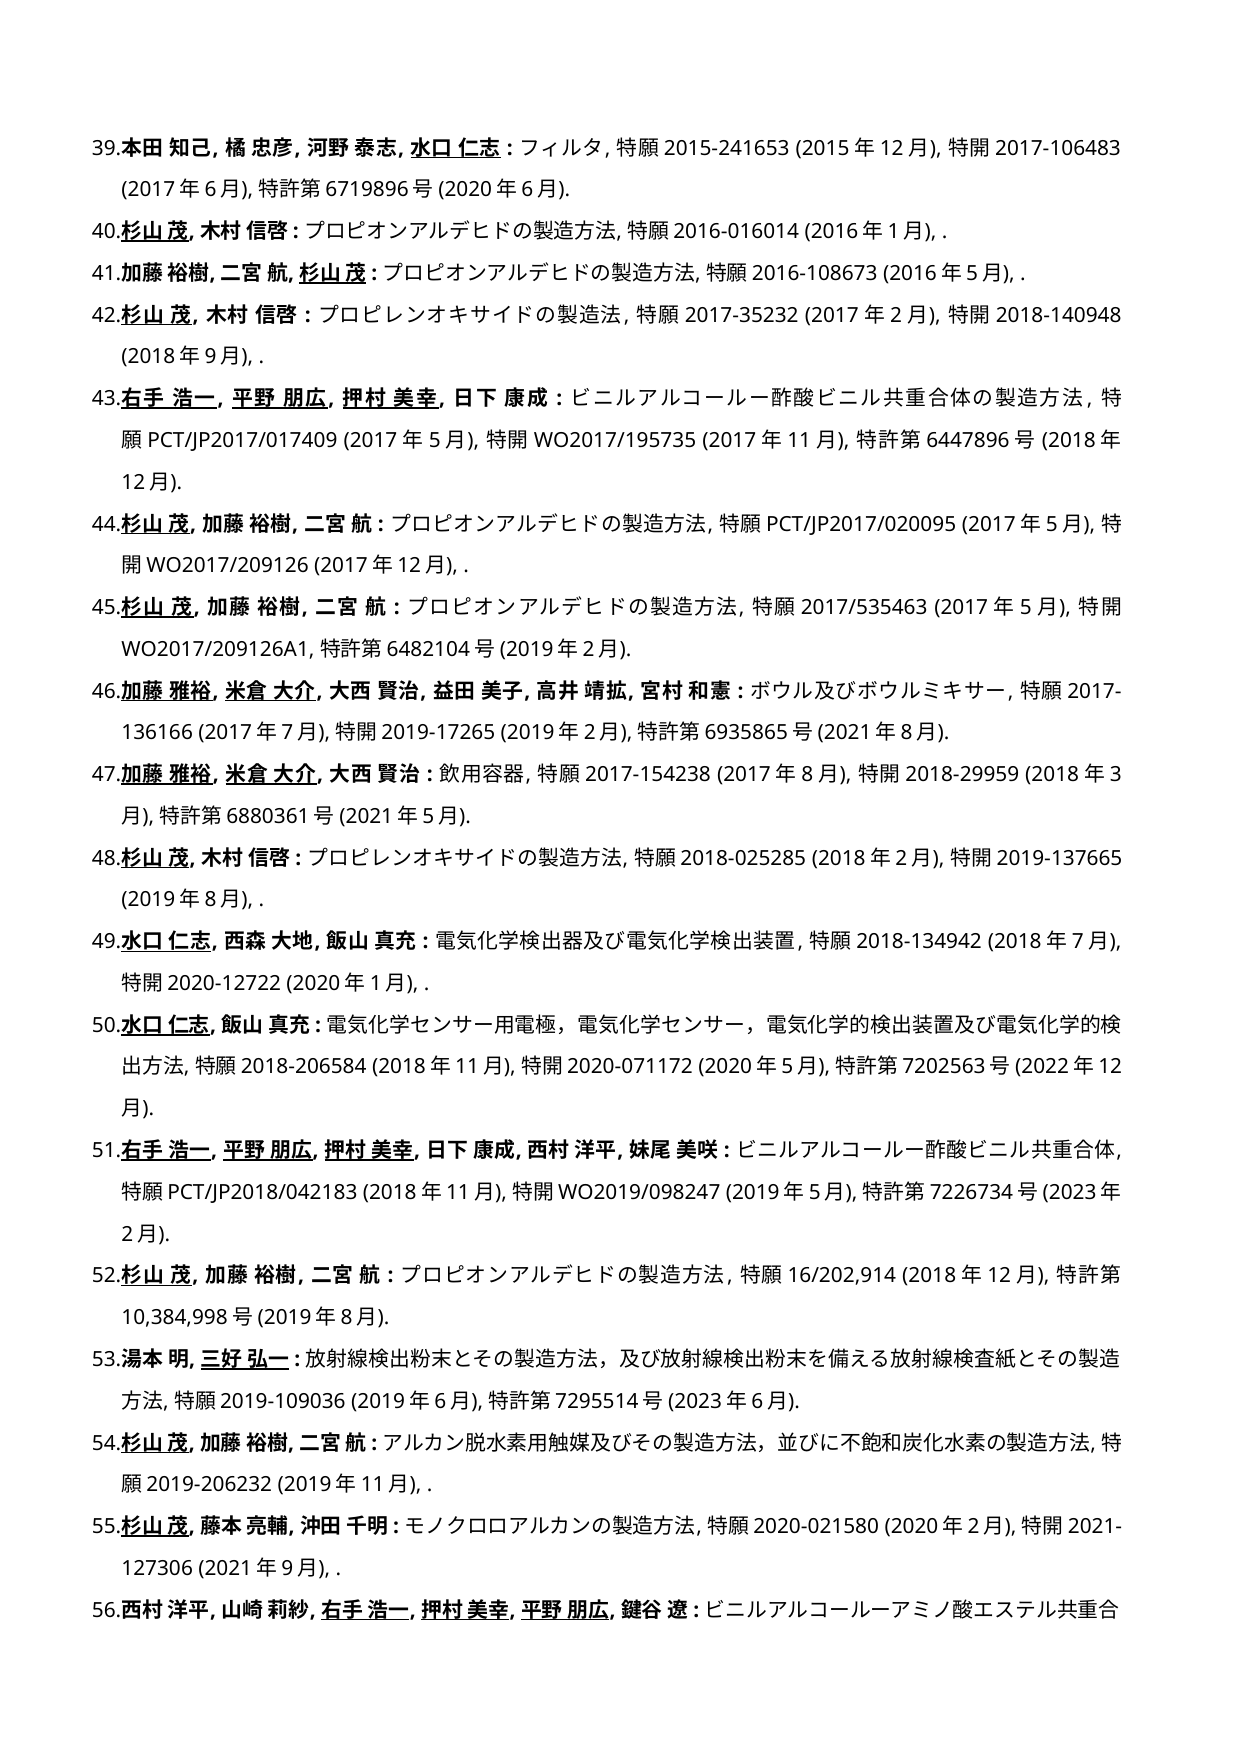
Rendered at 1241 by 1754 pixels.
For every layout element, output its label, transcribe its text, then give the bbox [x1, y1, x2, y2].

list 右手 浩一, 平野 朋広, 押村 美幸, 日下 康成 : ビニルアルコールー酢酸ビニル共重合体の製造方法, 特願PCT/JP2017/017409 (2017年5月), 特開WO2017/195735 (2017年11月), 特許第6447896号 (2018年12月). [92, 376, 1122, 501]
list 水口 仁志, 西森 大地, 飯山 真充 : 電気化学検出器及び電気化学検出装置, 特願2018-134942 (2018年7月), 特開2020-12722 (2020年1月), . [92, 919, 1122, 1002]
list 湯本 明, 三好 弘一 : 放射線検出粉末とその製造方法，及び放射線検出粉末を備える放射線検査紙とその製造方法, 特願2019-109036 (2019年6月), 特許第7295514号 (2023年6月). [92, 1336, 1122, 1420]
list 水口 仁志, 飯山 真充 : 電気化学センサー用電極，電気化学センサー，電気化学的検出装置及び電気化学的検出方法, 特願2018-206584 (2018年11月), 特開2020-071172 (2020年5月), 特許第7202563号 (2022年12月). [92, 1002, 1122, 1128]
list 杉山 茂, 木村 信啓 : プロピレンオキサイドの製造方法, 特願2018-025285 (2018年2月), 特開2019-137665 (2019年8月), . [92, 835, 1122, 919]
list 加藤 雅裕, 米倉 大介, 大西 賢治 : 飲用容器, 特願2017-154238 (2017年8月), 特開2018-29959 (2018年3月), 特許第6880361号 (2021年5月). [92, 752, 1122, 835]
list 杉山 茂, 木村 信啓 : プロピレンオキサイドの製造法, 特願2017-35232 (2017年2月), 特開2018-140948 (2018年9月), . [92, 292, 1122, 376]
list 本田 知己, 橘 忠彦, 河野 泰志, 水口 仁志 : フィルタ, 特願2015-241653 (2015年12月), 特開2017-106483 (2017年6月), 特許第6719896号 (2020年6月). [92, 125, 1122, 209]
list 杉山 茂, 加藤 裕樹, 二宮 航 : アルカン脱水素用触媒及びその製造方法，並びに不飽和炭化水素の製造方法, 特願2019-206232 (2019年11月), . [92, 1420, 1122, 1503]
list 杉山 茂, 木村 信啓 : プロピオンアルデヒドの製造方法, 特願2016-016014 (2016年1月), . [92, 209, 1122, 250]
list 杉山 茂, 加藤 裕樹, 二宮 航 : プロピオンアルデヒドの製造方法, 特願16/202,914 (2018年12月), 特許第10,384,998号 (2019年8月). [92, 1253, 1122, 1336]
list 加藤 裕樹, 二宮 航, 杉山 茂 : プロピオンアルデヒドの製造方法, 特願2016-108673 (2016年5月), . [92, 250, 1122, 292]
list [92, 1587, 1122, 1629]
list 杉山 茂, 藤本 亮輔, 沖田 千明 : モノクロロアルカンの製造方法, 特願2020-021580 (2020年2月), 特開2021-127306 (2021年9月), . [92, 1503, 1122, 1587]
list 杉山 茂, 加藤 裕樹, 二宮 航 : プロピオンアルデヒドの製造方法, 特願2017/535463 (2017年5月), 特開WO2017/209126A1, 特許第6482104号 (2019年2月). [92, 584, 1122, 668]
list 杉山 茂, 加藤 裕樹, 二宮 航 : プロピオンアルデヒドの製造方法, 特願PCT/JP2017/020095 (2017年5月), 特開WO2017/209126 (2017年12月), . [92, 501, 1122, 584]
list 加藤 雅裕, 米倉 大介, 大西 賢治, 益田 美子, 高井 靖拡, 宮村 和憲 : ボウル及びボウルミキサー, 特願2017-136166 (2017年7月), 特開2019-17265 (2019年2月), 特許第6935865号 (2021年8月). [92, 668, 1122, 752]
list 右手 浩一, 平野 朋広, 押村 美幸, 日下 康成, 西村 洋平, 妹尾 美咲 : ビニルアルコールー酢酸ビニル共重合体, 特願PCT/JP2018/042183 (2018年11月), 特開WO2019/098247 (2019年5月), 特許第7226734号 (2023年2月). [92, 1128, 1122, 1253]
